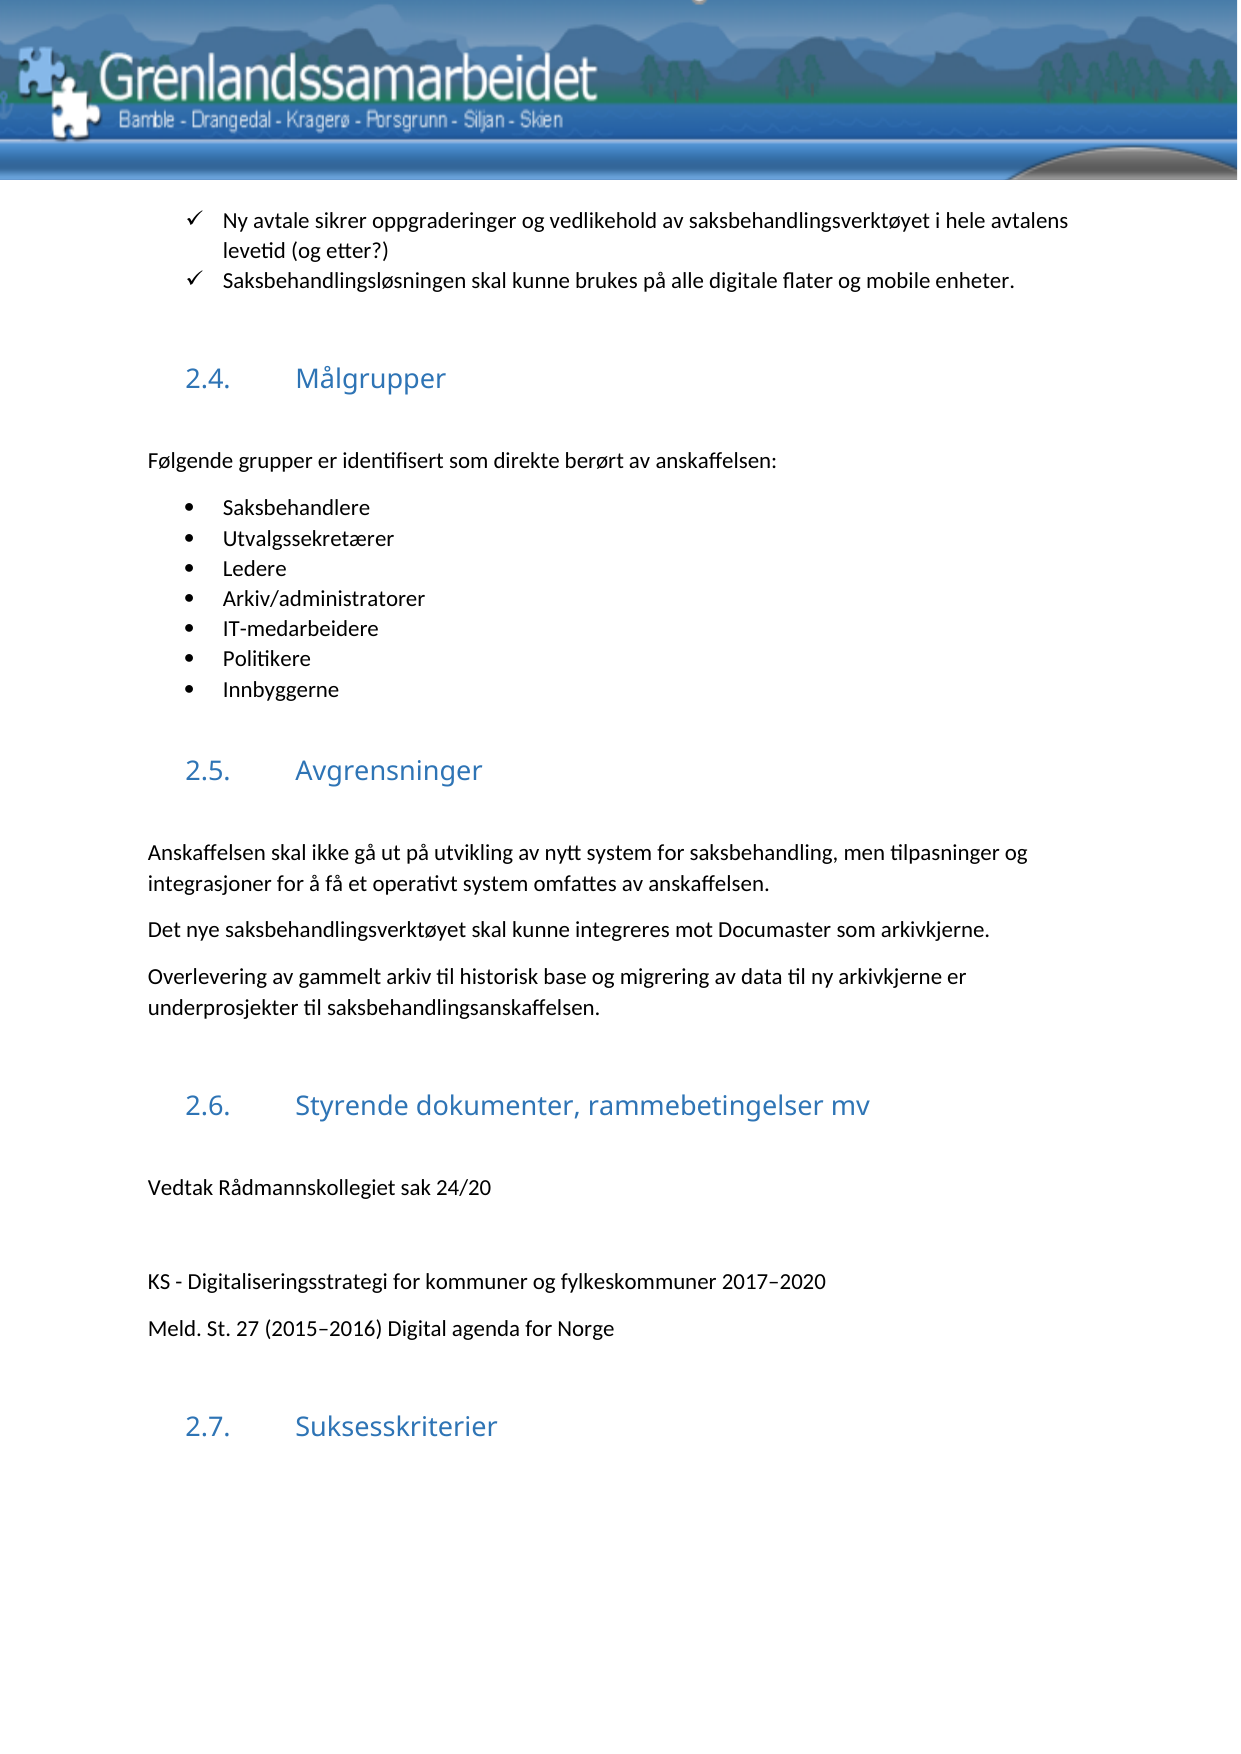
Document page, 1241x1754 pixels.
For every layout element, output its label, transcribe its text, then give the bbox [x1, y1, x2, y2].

subtitle Målgrupper [185, 360, 1093, 397]
subtitle Suksesskriterier [185, 1407, 1093, 1444]
list IT-medarbeidere [185, 614, 1093, 642]
list Ny avtale sikrer oppgraderinger og vedlikehold av saksbehandlingsverktøyet i hele avtalens levetid (og etter?) [185, 180, 1093, 264]
list Ledere [185, 554, 1093, 582]
text Følgende grupper er identifisert som direkte berørt av anskaffelsen: [148, 447, 1093, 475]
picture [0, 0, 1236, 180]
list Saksbehandlere [185, 493, 1093, 522]
list Utvalgssekretærer [185, 524, 1093, 552]
list Saksbehandlingsløsningen skal kunne brukes på alle digitale flater og mobile enheter. [185, 266, 1093, 294]
text Vedtak Rådmannskollegiet sak 24/20 [148, 1173, 1093, 1201]
text Anskaffelsen skal ikke gå ut på utvikling av nytt system for saksbehandling, men tilpasninger og integrasjoner for å få et operativt system omfattes av anskaffelsen. [148, 838, 1093, 897]
subtitle Avgrensninger [185, 752, 1093, 789]
list Arkiv/administratorer [185, 584, 1093, 612]
list Politikere [185, 644, 1093, 673]
text Det nye saksbehandlingsverktøyet skal kunne integreres mot Documaster som arkivkjerne. [148, 916, 1093, 944]
text Overlevering av gammelt arkiv til historisk base og migrering av data til ny arkivkjerne er underprosjekter til saksbehandlingsanskaffelsen. [148, 962, 1093, 1021]
text KS - Digitaliseringsstrategi for kommuner og fylkeskommuner 2017–2020 [148, 1267, 1093, 1295]
text Meld. St. 27 (2015–2016) Digital agenda for Norge [148, 1314, 1093, 1342]
subtitle Styrende dokumenter, rammebetingelser mv [185, 1086, 1093, 1123]
list Innbyggerne [185, 675, 1093, 703]
